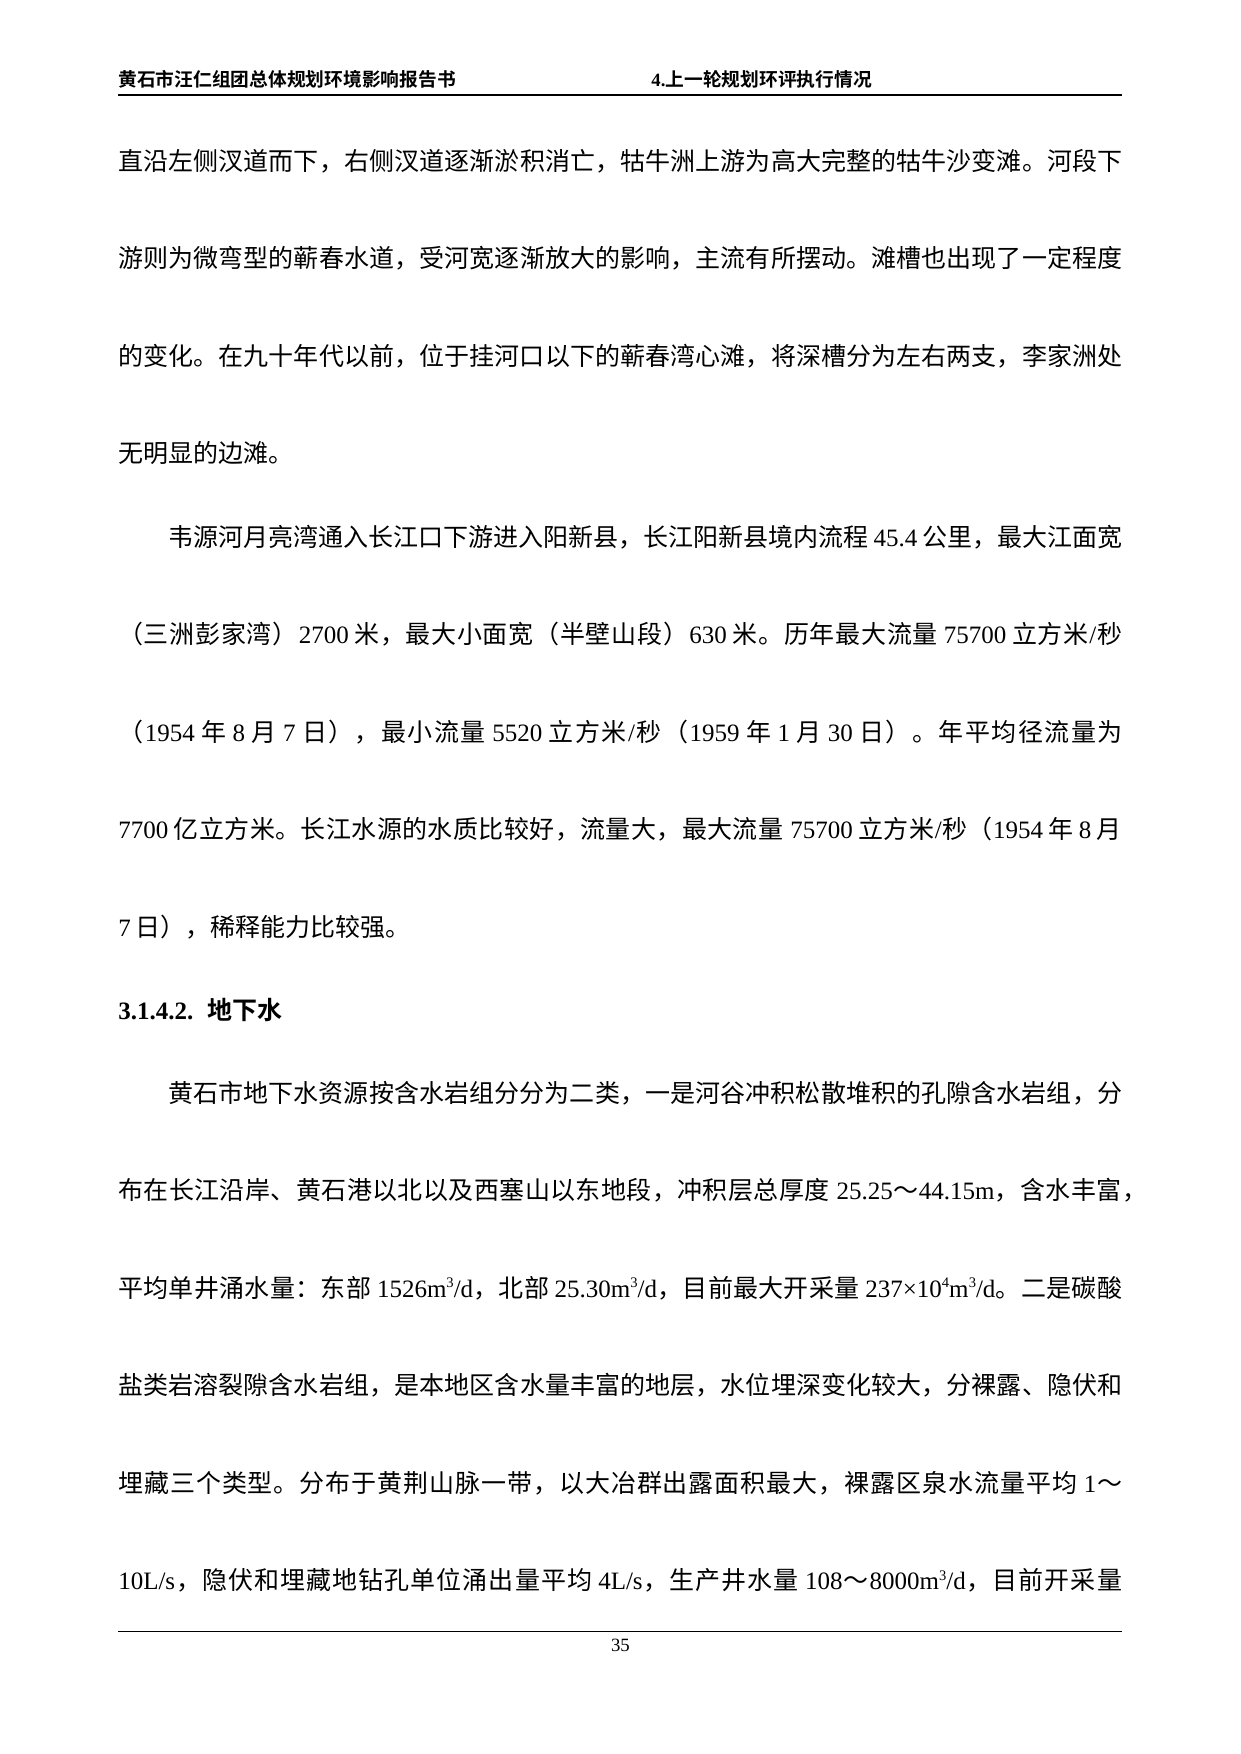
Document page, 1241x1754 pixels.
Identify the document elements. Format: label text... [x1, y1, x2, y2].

text 韦源河月亮湾通入长江口下游进入阳新县，长江阳新县境内流程45.4公里，最大江面宽（三洲彭家湾）2700米，最大小面宽（半壁山段）630米。历年最大流量75700立方米/秒（1954年8月7日），最小流量5520立方米/秒（1959年1月30日）。年平均径流量为7700亿立方米。长江水源的水质比较好，流量大，最大流量75700立方米/秒（1954年8月7日），稀释能力比较强。 [118, 503, 1122, 958]
text 地下水 [118, 976, 1122, 1041]
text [118, 1059, 1122, 1611]
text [118, 127, 1122, 484]
